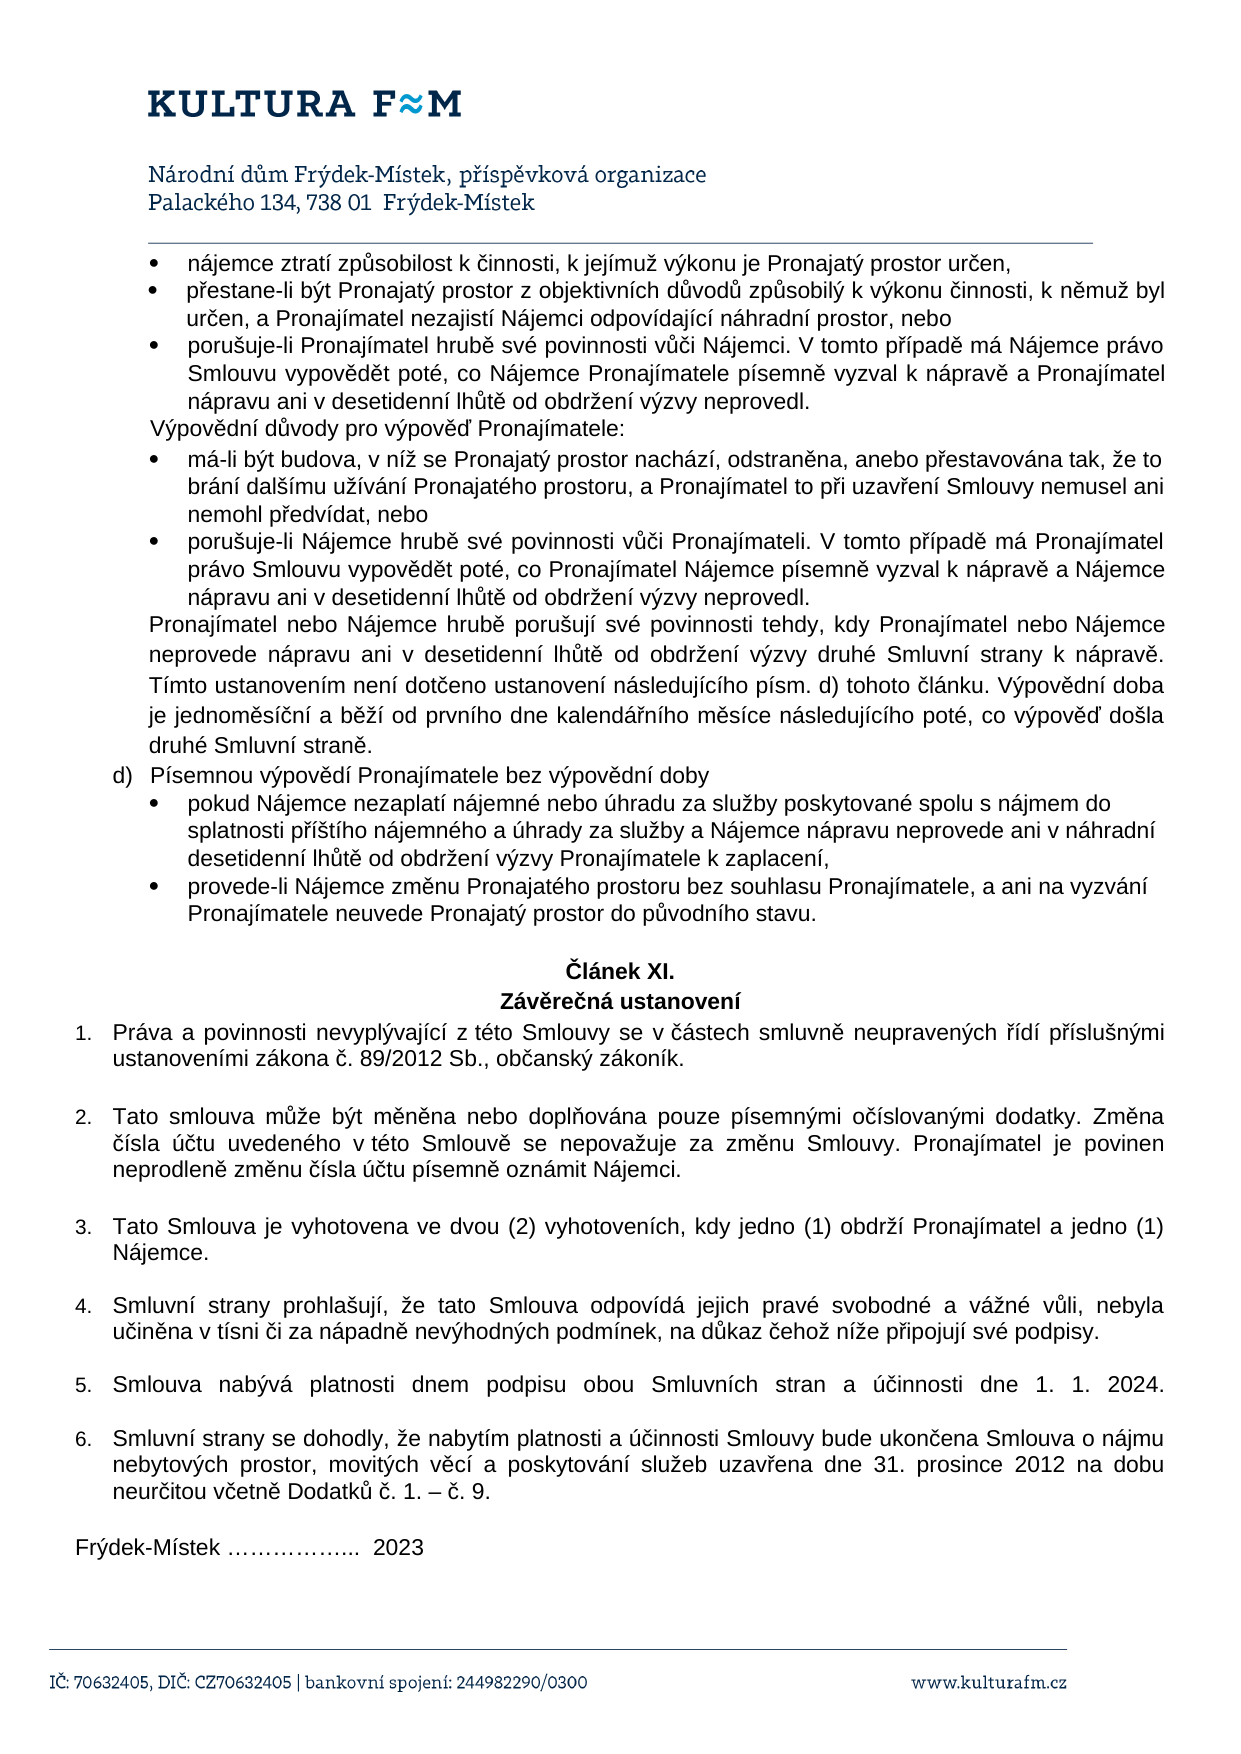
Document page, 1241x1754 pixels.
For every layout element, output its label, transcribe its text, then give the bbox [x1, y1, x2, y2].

list porušuje-li Nájemce hrubě své povinnosti vůči Pronajímateli. V tomto případě má Pronajímatel právo Smlouvu vypovědět poté, co Pronajímatel Nájemce písemně vyzval k nápravě a Nájemce nápravu ani v desetidenní lhůtě od obdržení výzvy neprovedl. [150, 528, 1165, 610]
list Tato smlouva může být měněna nebo doplňována pouze písemnými očíslovanými dodatky. Změna čísla účtu uvedeného v této Smlouvě se nepovažuje za změnu Smlouvy. Pronajímatel je povinen neprodleně změnu čísla účtu písemně oznámit Nájemci. [75, 1103, 1165, 1182]
list Pronajímatel nebo Nájemce hrubě porušují své povinnosti tehdy, kdy Pronajímatel nebo Nájemce neprovede nápravu ani v desetidenní lhůtě od obdržení výzvy druhé Smluvní strany k nápravě. Tímto ustanovením není dotčeno ustanovení následujícího písm. d) tohoto článku. Výpovědní doba je jednoměsíční a běží od prvního dne kalendářního měsíce následujícího poté, co výpověď došla druhé Smluvní straně. [149, 611, 1165, 758]
picture [8, 1643, 1093, 1753]
list nájemce ztratí způsobilost k činnosti, k jejímuž výkonu je Pronajatý prostor určen, [150, 102, 1165, 276]
text Frýdek-Místek ……………... 2023 [75, 1534, 1165, 1561]
list Písemnou výpovědí Pronajímatele bez výpovědní doby [112, 762, 1165, 788]
list provede-li Nájemce změnu Pronajatého prostoru bez souhlasu Pronajímatele, a ani na vyzvání Pronajímatele neuvede Pronajatý prostor do původního stavu. [150, 873, 1165, 927]
list Tato Smlouva je vyhotovena ve dvou (2) vyhotoveních, kdy jedno (1) obdrží Pronajímatel a jedno (1) Nájemce. [75, 1213, 1165, 1265]
list Výpovědní důvody pro výpověď Pronajímatele: [150, 415, 1165, 442]
list porušuje-li Pronajímatel hrubě své povinnosti vůči Nájemci. V tomto případě má Nájemce právo Smlouvu vypovědět poté, co Nájemce Pronajímatele písemně vyzval k nápravě a Pronajímatel nápravu ani v desetidenní lhůtě od obdržení výzvy neprovedl. [150, 332, 1165, 414]
list má-li být budova, v níž se Pronajatý prostor nachází, odstraněna, anebo přestavována tak, že to [150, 446, 1165, 472]
list brání dalšímu užívání Pronajatého prostoru, a Pronajímatel to při uzavření Smlouvy nemusel ani nemohl předvídat, nebo [187, 473, 1165, 527]
picture [0, 0, 1241, 249]
list Práva a povinnosti nevyplývající z této Smlouvy se v částech smluvně neupravených řídí příslušnými ustanoveními zákona č. 89/2012 Sb., občanský zákoník. [75, 1018, 1165, 1071]
list Smluvní strany se dohodly, že nabytím platnosti a účinnosti Smlouvy bude ukončena Smlouva o nájmu nebytových prostor, movitých věcí a poskytování služeb uzavřena dne 31. prosince 2012 na dobu neurčitou včetně Dodatků č. 1. – č. 9. [75, 1425, 1165, 1504]
text Článek XI. [75, 958, 1165, 984]
list Smluvní strany prohlašují, že tato Smlouva odpovídá jejich pravé svobodné a vážné vůli, nebyla učiněna v tísni či za nápadně nevýhodných podmínek, na důkaz čehož níže připojují své podpisy. [75, 1292, 1165, 1344]
text Závěrečná ustanovení [75, 988, 1165, 1014]
list Smlouva nabývá platnosti dnem podpisu obou Smluvních stran a účinnosti dne 1. 1. 2024. [75, 1371, 1165, 1425]
list přestane-li být Pronajatý prostor z objektivních důvodů způsobilý k výkonu činnosti, k němuž byl určen, a Pronajímatel nezajistí Nájemci odpovídající náhradní prostor, nebo [149, 277, 1165, 331]
list pokud Nájemce nezaplatí nájemné nebo úhradu za služby poskytované spolu s nájmem do splatnosti příštího nájemného a úhrady za služby a Nájemce nápravu neprovede ani v náhradní desetidenní lhůtě od obdržení výzvy Pronajímatele k zaplacení, [150, 790, 1165, 871]
